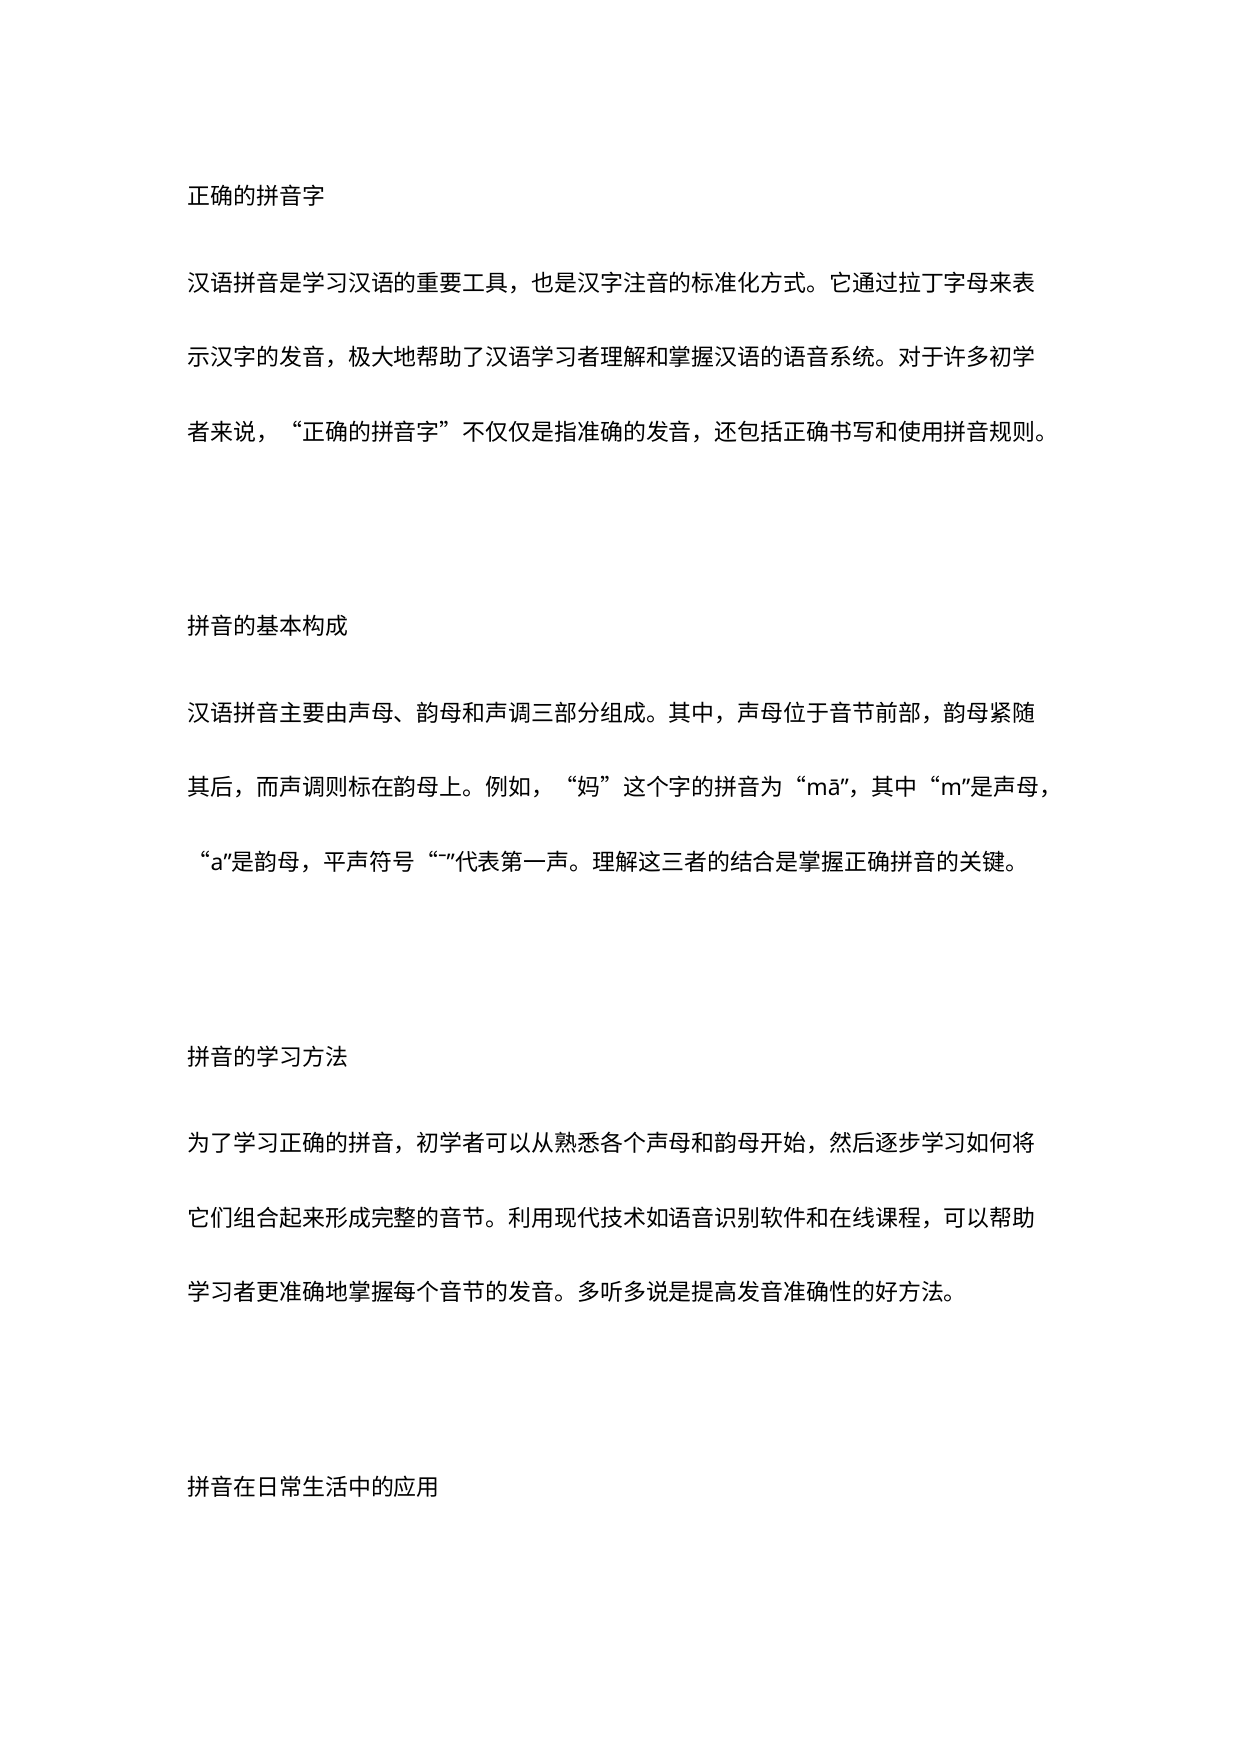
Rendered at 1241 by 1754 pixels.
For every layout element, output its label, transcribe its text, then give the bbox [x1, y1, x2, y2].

text 为了学习正确的拼音，初学者可以从熟悉各个声母和韵母开始，然后逐步学习如何将它们组合起来形成完整的音节。利用现代技术如语音识别软件和在线课程，可以帮助学习者更准确地掌握每个音节的发音。多听多说是提高发音准确性的好方法。 [187, 1109, 1053, 1323]
text 拼音的学习方法 [187, 1022, 1053, 1087]
text 汉语拼音主要由声母、韵母和声调三部分组成。其中，声母位于音节前部，韵母紧随其后，而声调则标在韵母上。例如，“妈”这个字的拼音为“mā”，其中“m”是声母，“a”是韵母，平声符号“ˉ”代表第一声。理解这三者的结合是掌握正确拼音的关键。 [187, 679, 1053, 893]
text 拼音在日常生活中的应用 [187, 1453, 1053, 1518]
text 正确的拼音字 [187, 162, 1053, 227]
text 汉语拼音是学习汉语的重要工具，也是汉字注音的标准化方式。它通过拉丁字母来表示汉字的发音，极大地帮助了汉语学习者理解和掌握汉语的语音系统。对于许多初学者来说，“正确的拼音字”不仅仅是指准确的发音，还包括正确书写和使用拼音规则。 [187, 248, 1053, 463]
text 拼音的基本构成 [187, 592, 1053, 657]
